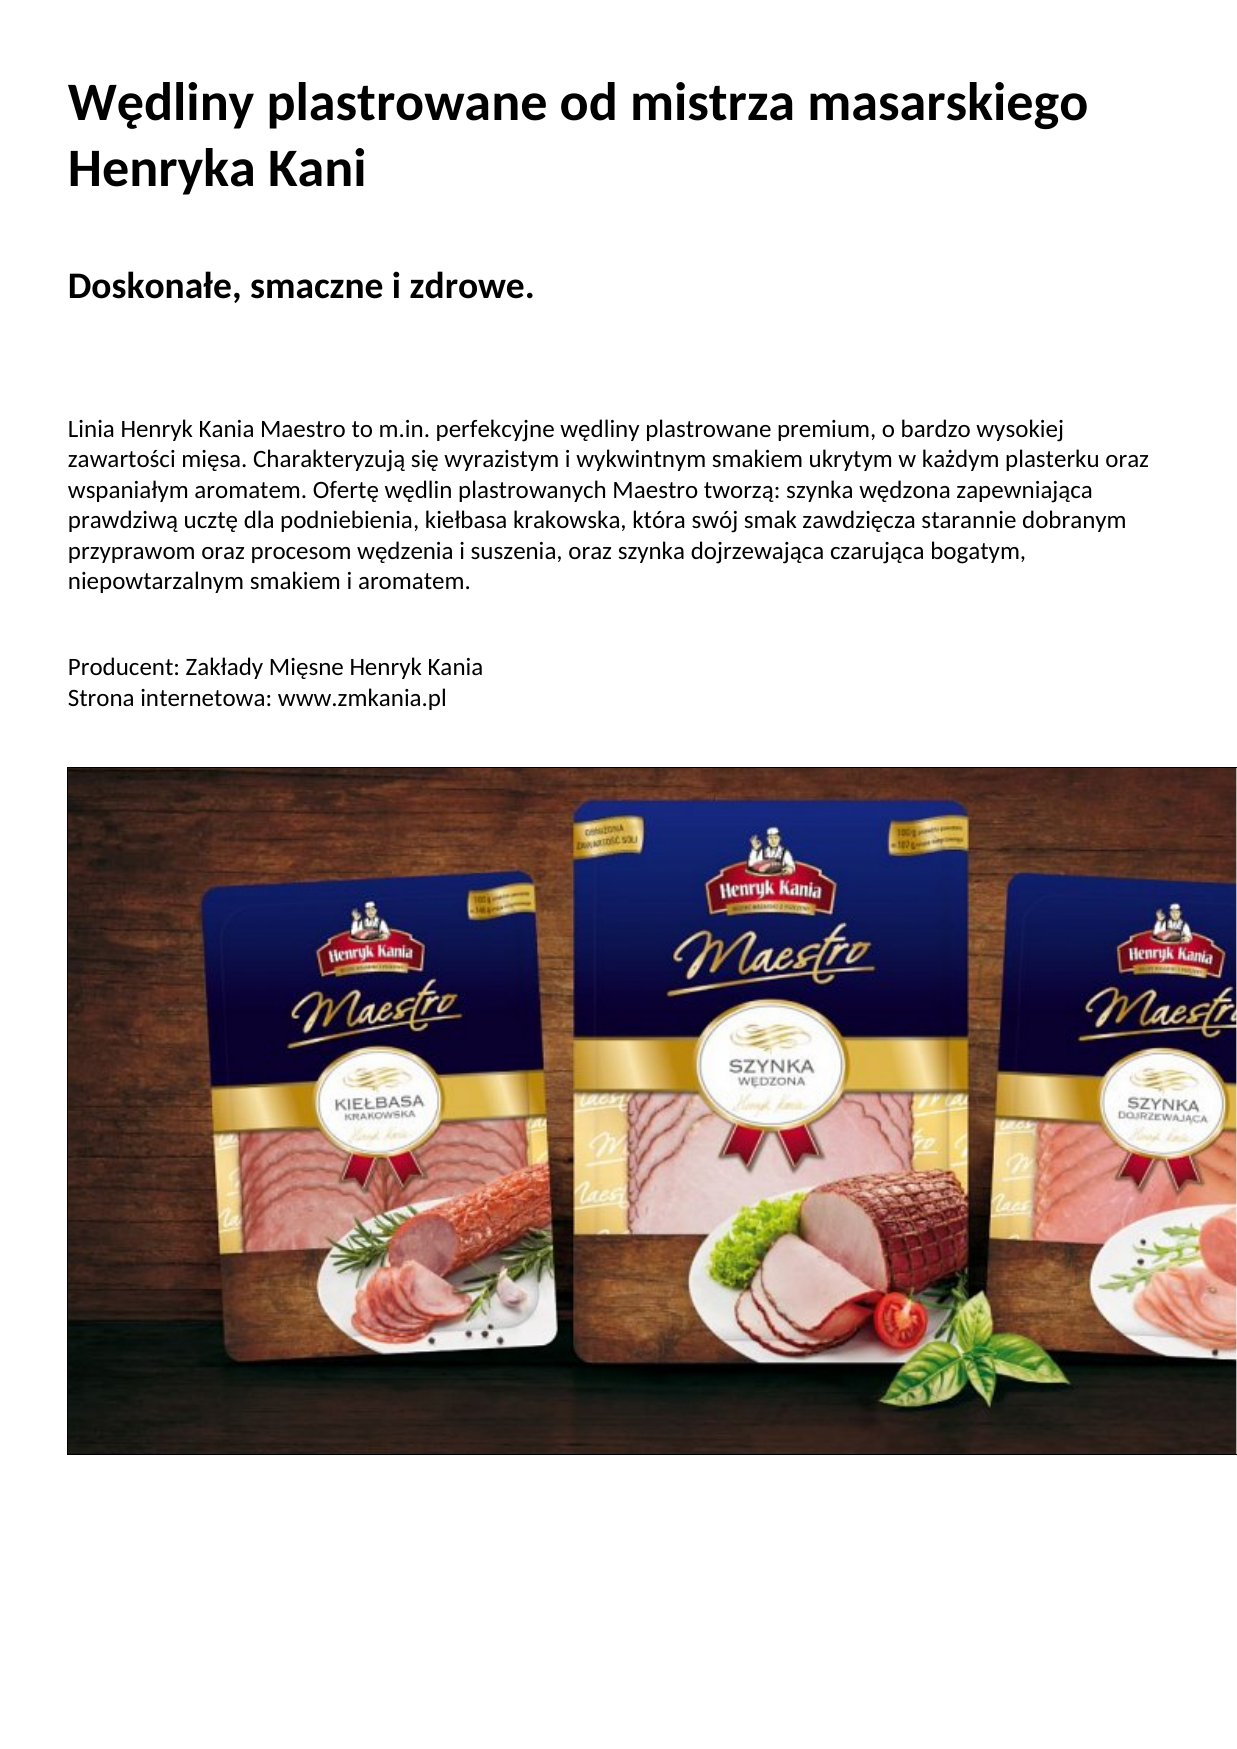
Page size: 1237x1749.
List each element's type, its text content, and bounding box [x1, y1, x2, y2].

text Strona internetowa: www.zmkania.pl [68, 682, 1169, 712]
text Wędliny plastrowane od mistrza masarskiego Henryka Kani [68, 68, 1169, 200]
picture [68, 768, 1237, 1454]
text Doskonałe, smaczne i zdrowe. [68, 262, 1169, 308]
text Producent: Zakłady Mięsne Henryk Kania [68, 651, 1169, 682]
text Linia Henryk Kania Maestro to m.in. perfekcyjne wędliny plastrowane premium, o bardzo wysokiej zawartości mięsa. Charakteryzują się wyrazistym i wykwintnym smakiem ukrytym w każdym plasterku oraz wspaniałym aromatem. Ofertę wędlin plastrowanych Maestro tworzą: szynka wędzona zapewniająca prawdziwą ucztę dla podniebienia, kiełbasa krakowska, która swój smak zawdzięcza starannie dobranym przyprawom oraz procesom wędzenia i suszenia, oraz szynka dojrzewająca czarująca bogatym, niepowtarzalnym smakiem i aromatem. [68, 413, 1169, 596]
